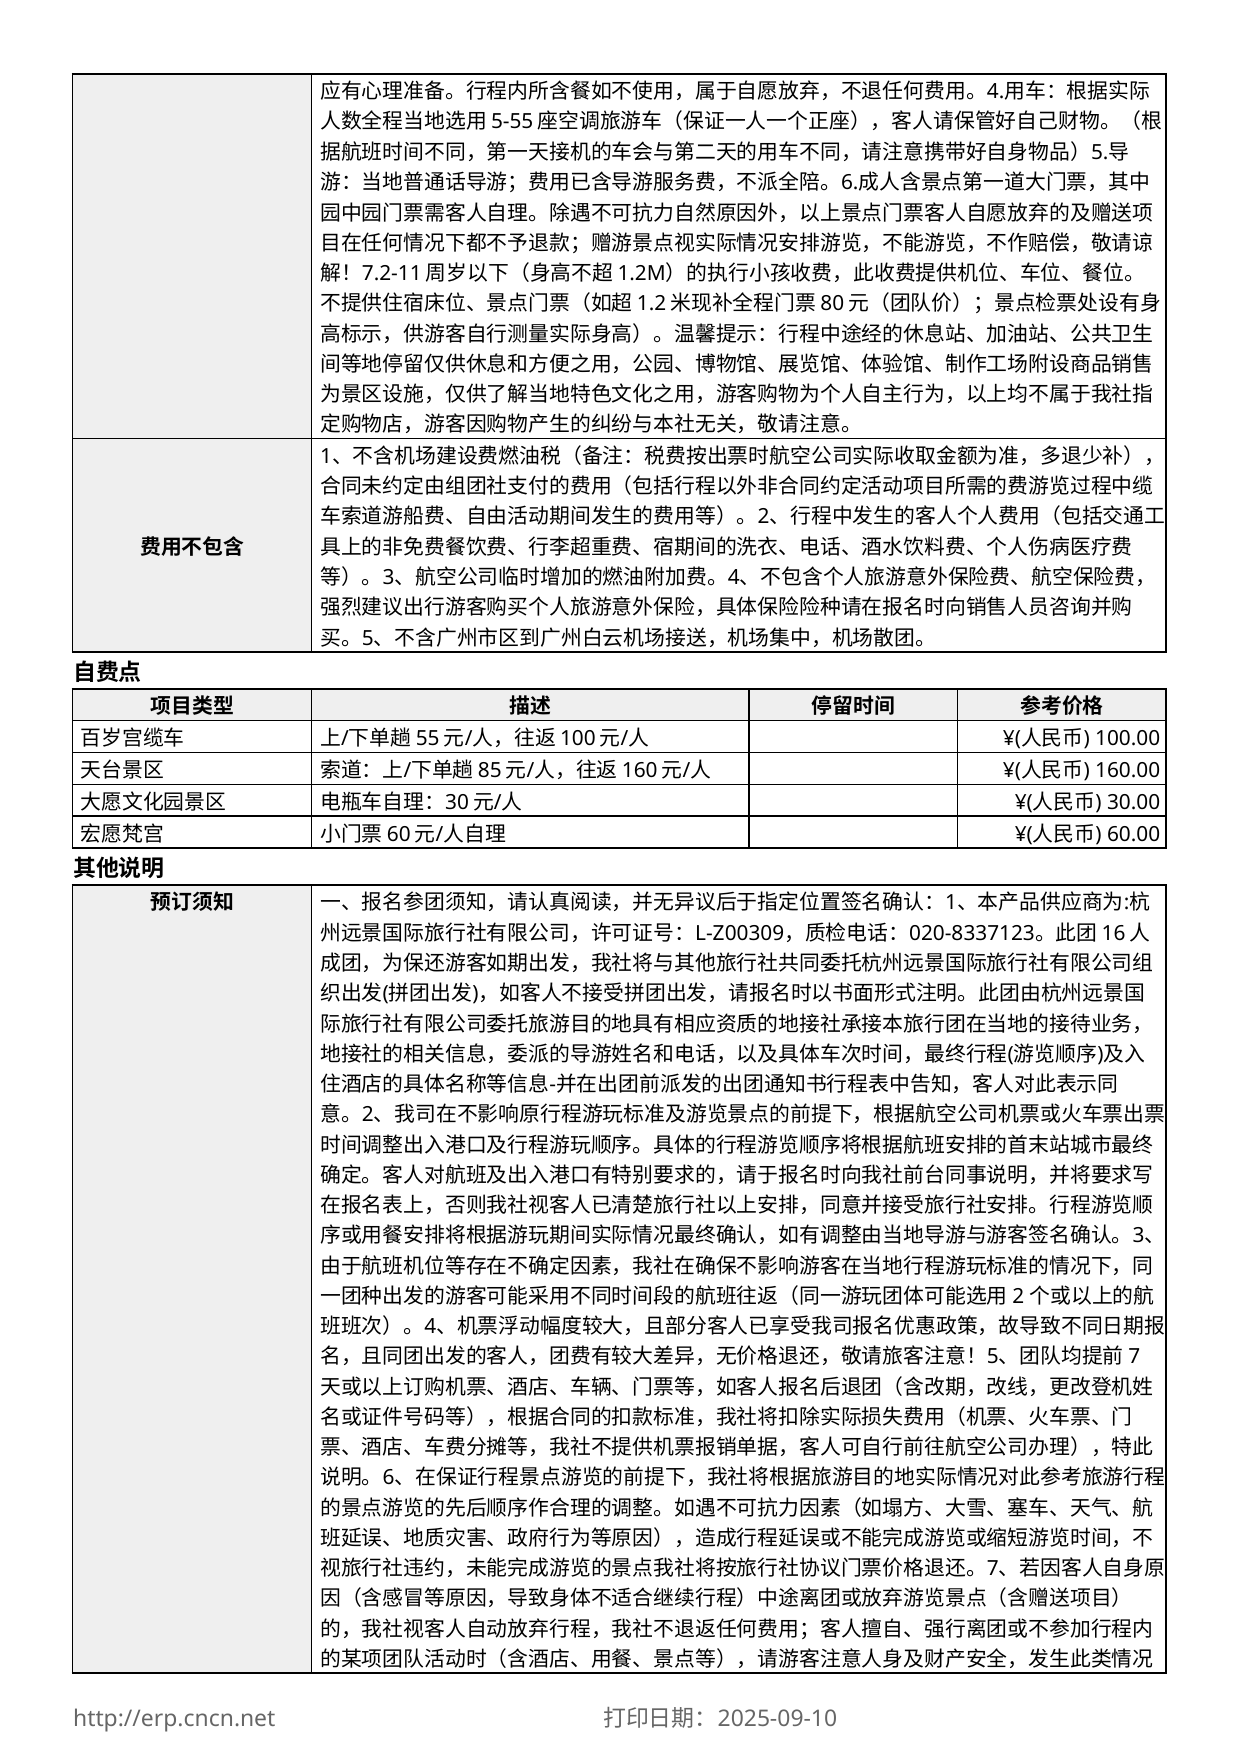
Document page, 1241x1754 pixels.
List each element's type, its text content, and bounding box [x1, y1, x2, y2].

table_header 预订须知 [73, 886, 311, 1672]
table_cell 上/下单趟 55元/人，往返100元/人 [312, 721, 748, 752]
table_cell 宏愿梵宫 [73, 817, 311, 847]
table_header 参考价格 [958, 690, 1165, 720]
table_header 描述 [312, 690, 748, 720]
table_cell [750, 785, 957, 815]
table_header 费用包含 [73, 75, 311, 438]
table_cell 天台景区 [73, 753, 311, 783]
table_cell 电瓶车自理：30元/人 [312, 785, 748, 815]
table_cell ¥(人民币) 100.00 [958, 721, 1165, 752]
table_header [312, 886, 1165, 1672]
table_header 项目类型 [73, 690, 311, 720]
table_header 停留时间 [750, 690, 957, 720]
table_cell [750, 721, 957, 752]
table_cell 费用不包含 [73, 439, 311, 651]
text 自费点 [73, 654, 1167, 687]
table_cell 1、不含机场建设费燃油税（备注：税费按出票时航空公司实际收取金额为准，多退少补），合同未约定由组团社支付的费用（包括行程以外非合同约定活动项目所需的费游览过程中缆车索道游船费、自由活动期间发生的费用等）。 [312, 439, 1165, 651]
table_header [312, 75, 1165, 438]
table_cell [750, 753, 957, 783]
table_cell ¥(人民币) 60.00 [958, 817, 1165, 847]
table_cell 小门票60元/人自理 [312, 817, 748, 847]
table_cell 大愿文化园景区 [73, 785, 311, 815]
table_cell 索道：上/下单趟85元/人，往返160元/人 [312, 753, 748, 783]
table_cell 百岁宫缆车 [73, 721, 311, 752]
table_cell ¥(人民币) 160.00 [958, 753, 1165, 783]
table_cell ¥(人民币) 30.00 [958, 785, 1165, 815]
text 其他说明 [73, 850, 1167, 883]
table_cell [750, 817, 957, 847]
